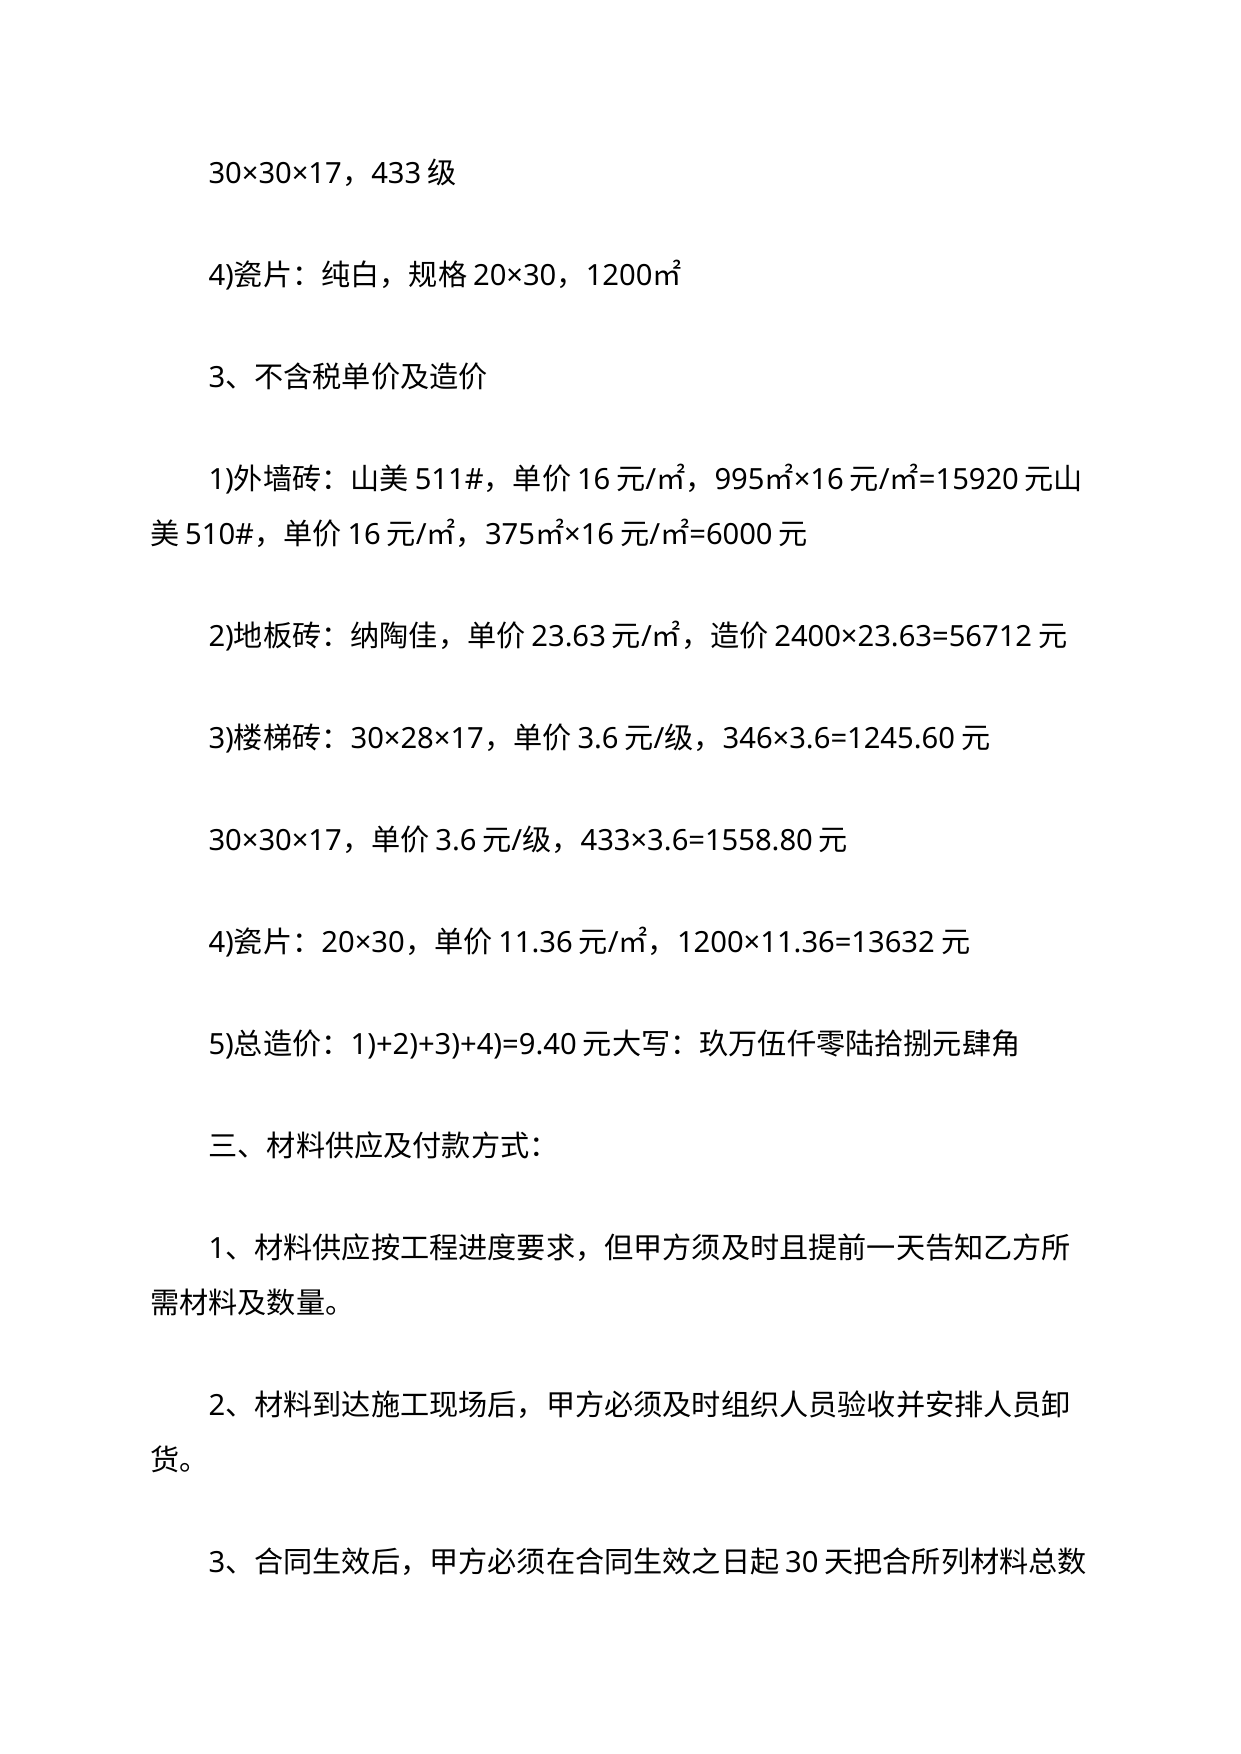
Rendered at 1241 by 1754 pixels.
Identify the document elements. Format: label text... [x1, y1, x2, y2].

text 2)地板砖：纳陶佳，单价23.63元/㎡，造价2400×23.63=56712元 [150, 613, 1090, 655]
text 3、不含税单价及造价 [150, 354, 1090, 396]
text 5)总造价：1)+2)+3)+4)=9.40元大写：玖万伍仟零陆拾捌元肆角 [150, 1021, 1090, 1063]
text 30×30×17，单价3.6元/级，433×3.6=1558.80元 [150, 817, 1090, 859]
text 2、材料到达施工现场后，甲方必须及时组织人员验收并安排人员卸货。 [150, 1381, 1090, 1479]
text 1)外墙砖：山美511#，单价16元/㎡，995㎡×16元/㎡=15920元山美510#，单价16元/㎡，375㎡×16元/㎡=6000元 [150, 456, 1090, 553]
text 3)楼梯砖：30×28×17，单价3.6元/级，346×3.6=1245.60元 [150, 715, 1090, 757]
text 30×30×17，433级 [150, 150, 1090, 192]
text 4)瓷片：20×30，单价11.36元/㎡，1200×11.36=13632元 [150, 919, 1090, 961]
text 三、材料供应及付款方式： [150, 1123, 1090, 1165]
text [150, 1538, 1090, 1581]
text 4)瓷片：纯白，规格20×30，1200㎡ [150, 252, 1090, 294]
text 1、材料供应按工程进度要求，但甲方须及时且提前一天告知乙方所需材料及数量。 [150, 1224, 1090, 1322]
